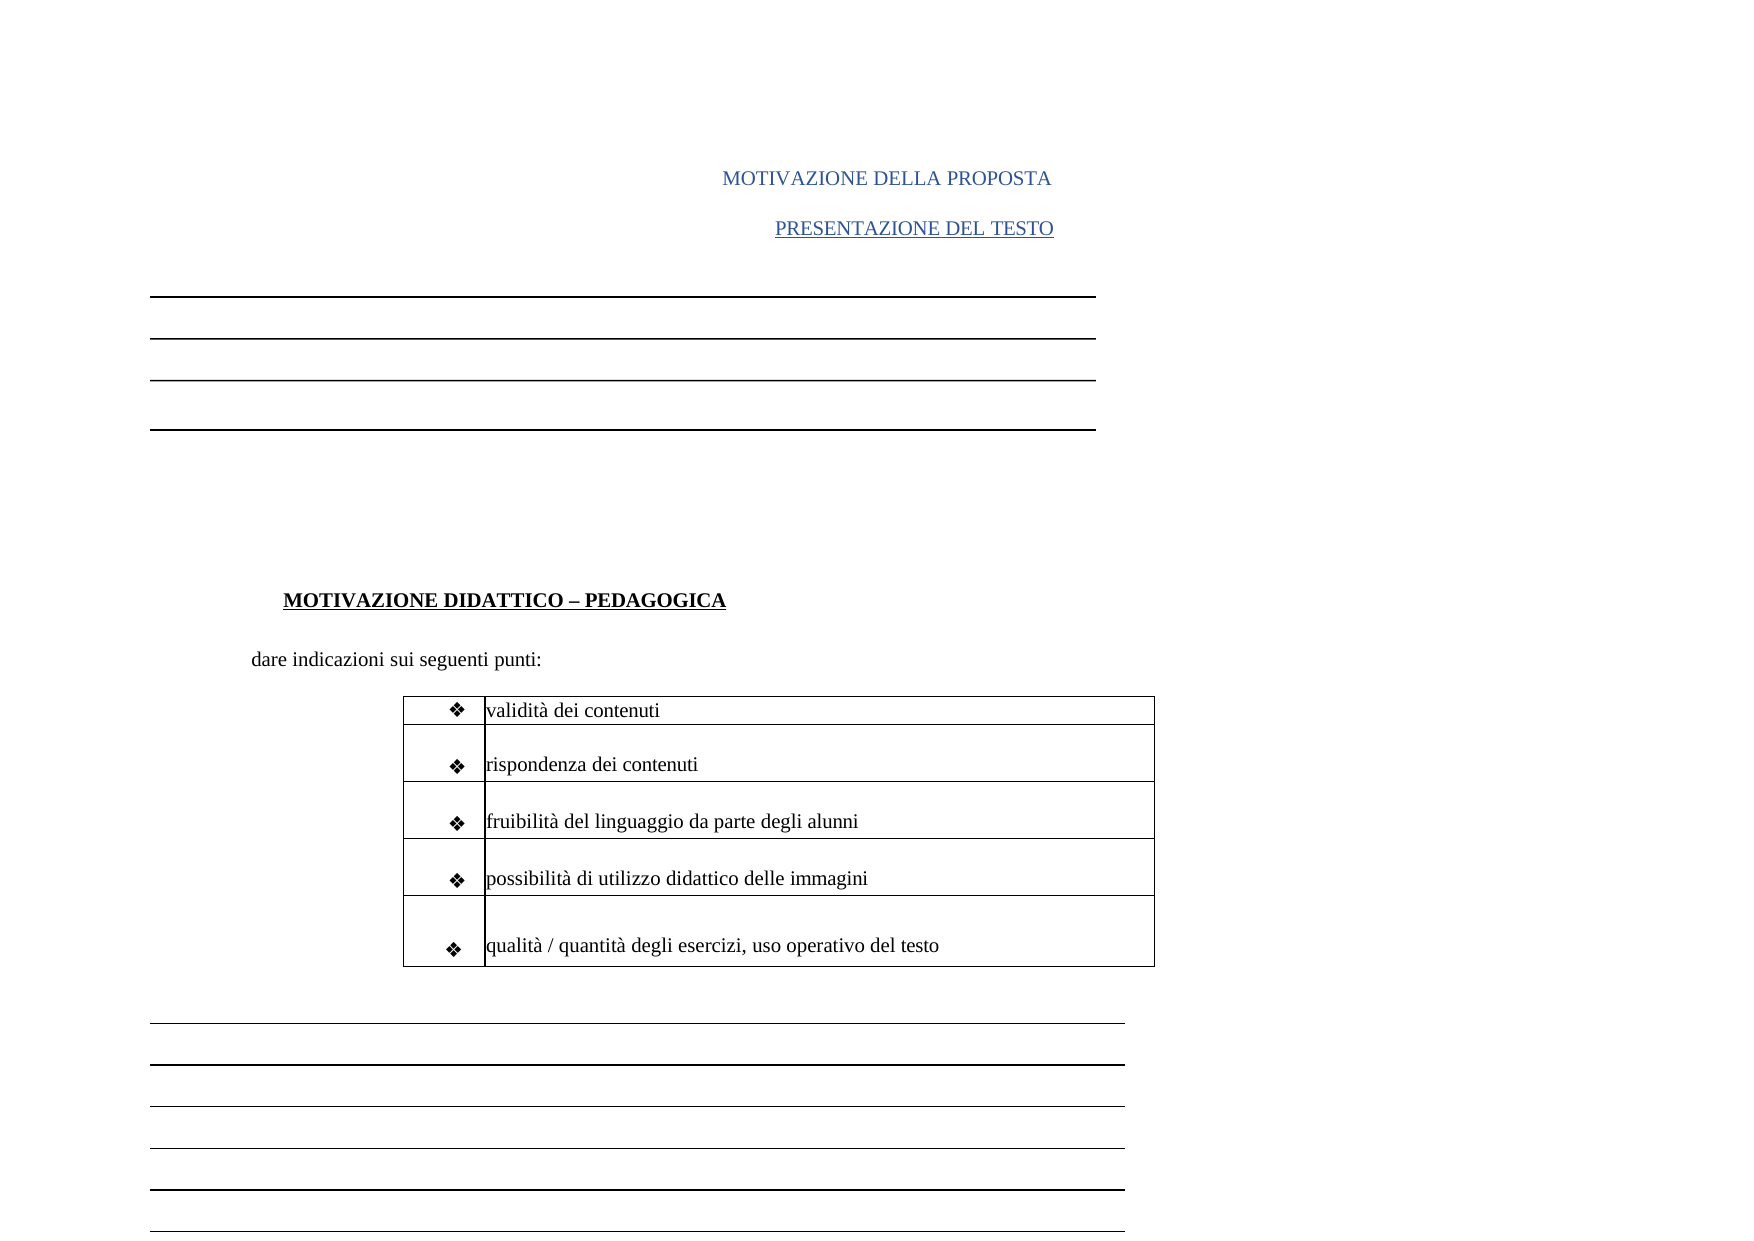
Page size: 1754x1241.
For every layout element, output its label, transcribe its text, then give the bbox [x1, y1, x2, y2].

text MOTIVAZIONE DIDATTICO – PEDAGOGICA [148, 588, 1636, 612]
table_header ❖ [404, 697, 484, 724]
table_cell possibilità di utilizzo didattico delle immagini [486, 839, 1154, 895]
table_cell qualità / quantità degli esercizi, uso operativo del testo [486, 896, 1154, 966]
table_cell ❖ [404, 725, 484, 781]
table_cell ❖ [404, 782, 484, 838]
text PRESENTAZIONE DEL TESTO [193, 216, 1636, 240]
table_cell fruibilità del linguaggio da parte degli alunni [486, 782, 1154, 838]
table_cell ❖ [404, 839, 484, 895]
table_cell rispondenza dei contenuti [486, 725, 1154, 781]
table_cell ❖ [404, 896, 484, 966]
text dare indicazioni sui seguenti punti: [251, 647, 1636, 671]
text MOTIVAZIONE DELLA PROPOSTA [148, 166, 1626, 190]
table_header validità dei contenuti [486, 697, 1154, 724]
